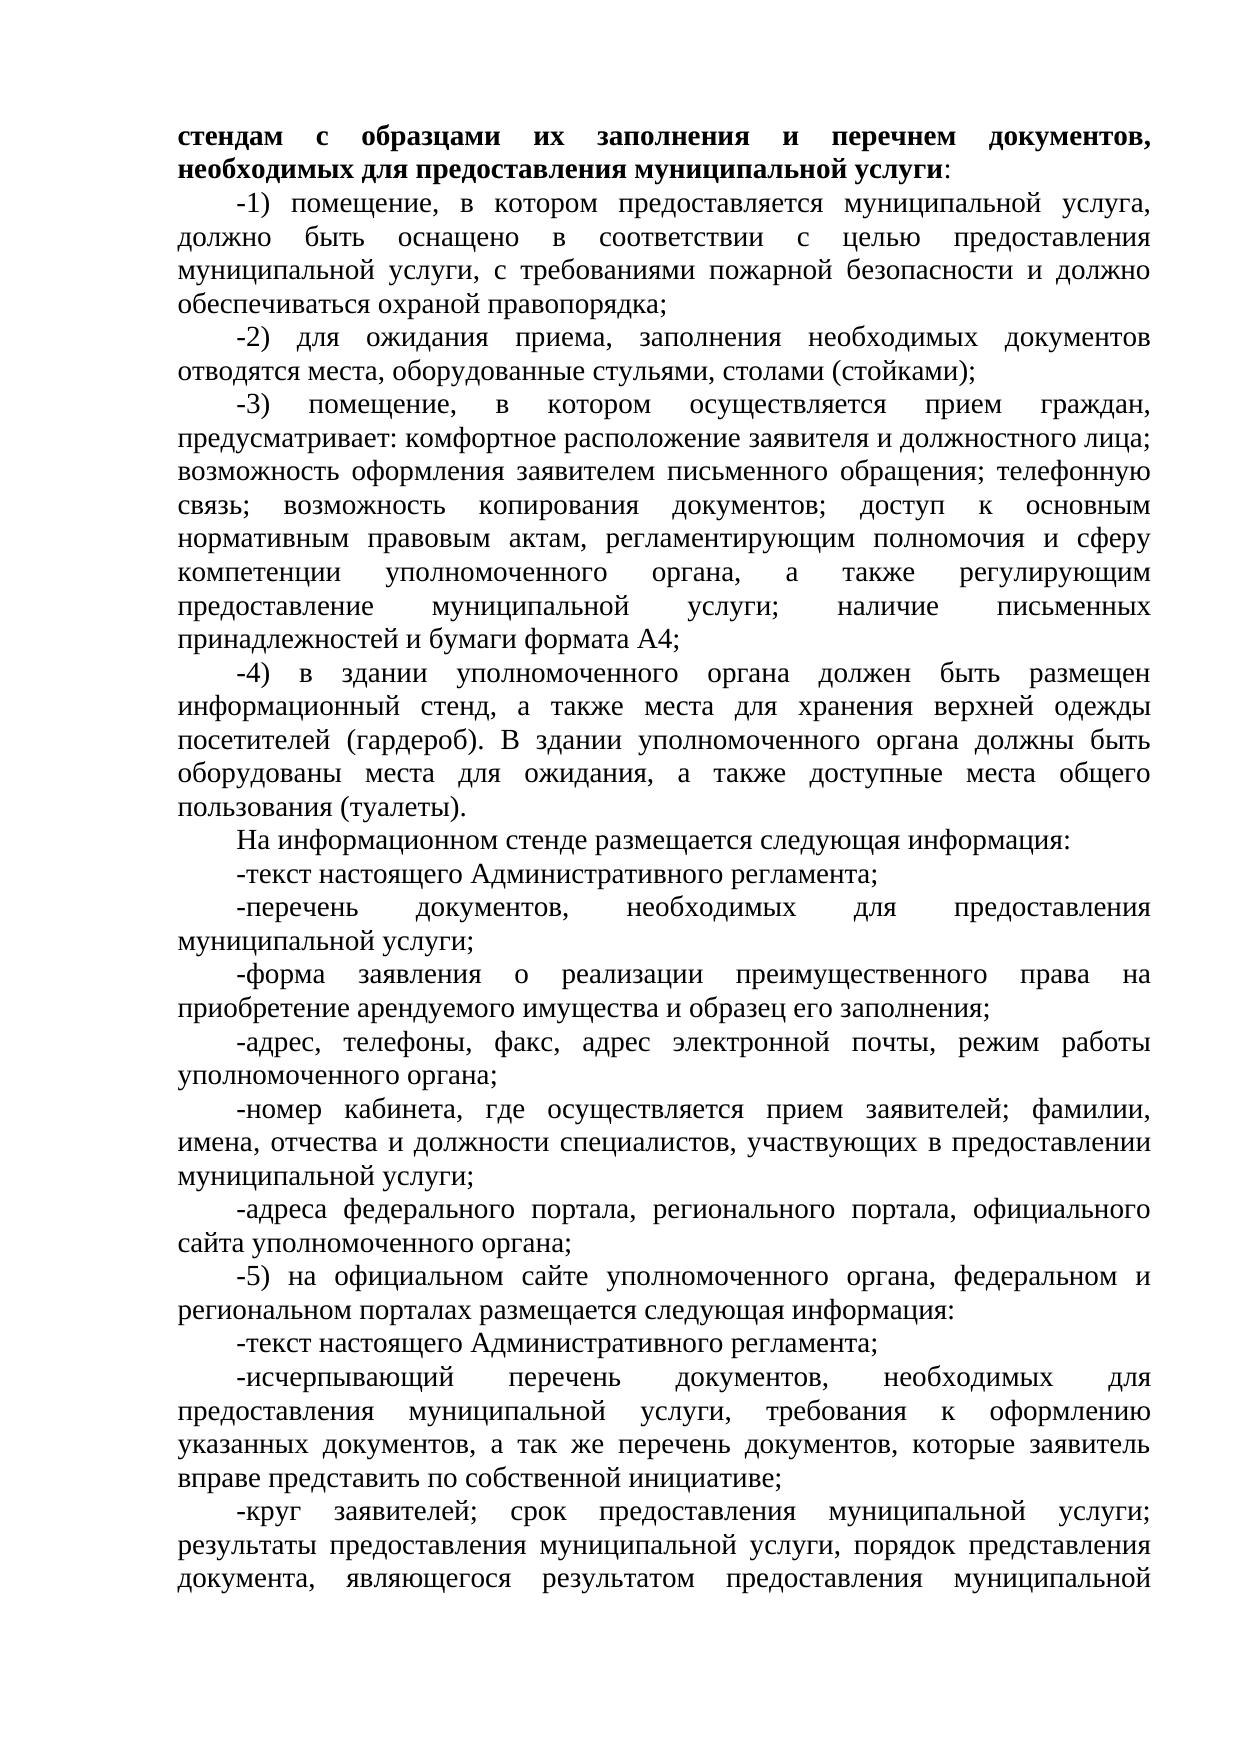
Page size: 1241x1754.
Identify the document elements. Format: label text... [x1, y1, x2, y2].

text -2) для ожидания приема, заполнения необходимых документов отводятся места, оборудованные стульями, столами (стойками); [177, 319, 1152, 386]
text -адреса федерального портала, регионального портала, официального сайта уполномоченного органа; [177, 1191, 1152, 1258]
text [177, 118, 1152, 185]
text -1) помещение, в котором предоставляется муниципальной услуга, должно быть оснащено в соответствии с целью предоставления муниципальной услуги, с требованиями пожарной безопасности и должно обеспечиваться охраной правопорядка; [177, 185, 1152, 319]
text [177, 1493, 1152, 1594]
text -исчерпывающий перечень документов, необходимых для предоставления муниципальной услуги, требования к оформлению указанных документов, а так же перечень документов, которые заявитель вправе представить по собственной инициативе; [177, 1359, 1152, 1493]
text -перечень документов, необходимых для предоставления муниципальной услуги; [177, 889, 1152, 957]
text -текст настоящего Административного регламента; [177, 1326, 1152, 1359]
text -номер кабинета, где осуществляется прием заявителей; фамилии, имена, отчества и должности специалистов, участвующих в предоставлении муниципальной услуги; [177, 1091, 1152, 1191]
text -форма заявления о реализации преимущественного права на приобретение арендуемого имущества и образец его заполнения; [177, 957, 1152, 1024]
text На информационном стенде размещается следующая информация: [177, 822, 1152, 856]
text -адрес, телефоны, факс, адрес электронной почты, режим работы уполномоченного органа; [177, 1024, 1152, 1091]
text -текст настоящего Административного регламента; [177, 856, 1152, 889]
text -5) на официальном сайте уполномоченного органа, федеральном и региональном порталах размещается следующая информация: [177, 1258, 1152, 1326]
text -3) помещение, в котором осуществляется прием граждан, предусматривает: комфортное расположение заявителя и должностного лица; возможность оформления заявителем письменного обращения; телефонную связь; возможность копирования документов; доступ к основным нормативным правовым актам, регламентирующим полномочия и сферу компетенции уполномоченного органа, а также регулирующим предоставление муниципальной услуги; наличие письменных принадлежностей и бумаги формата А4; [177, 386, 1152, 655]
text -4) в здании уполномоченного органа должен быть размещен информационный стенд, а также места для хранения верхней одежды посетителей (гардероб). В здании уполномоченного органа должны быть оборудованы места для ожидания, а также доступные места общего пользования (туалеты). [177, 655, 1152, 822]
